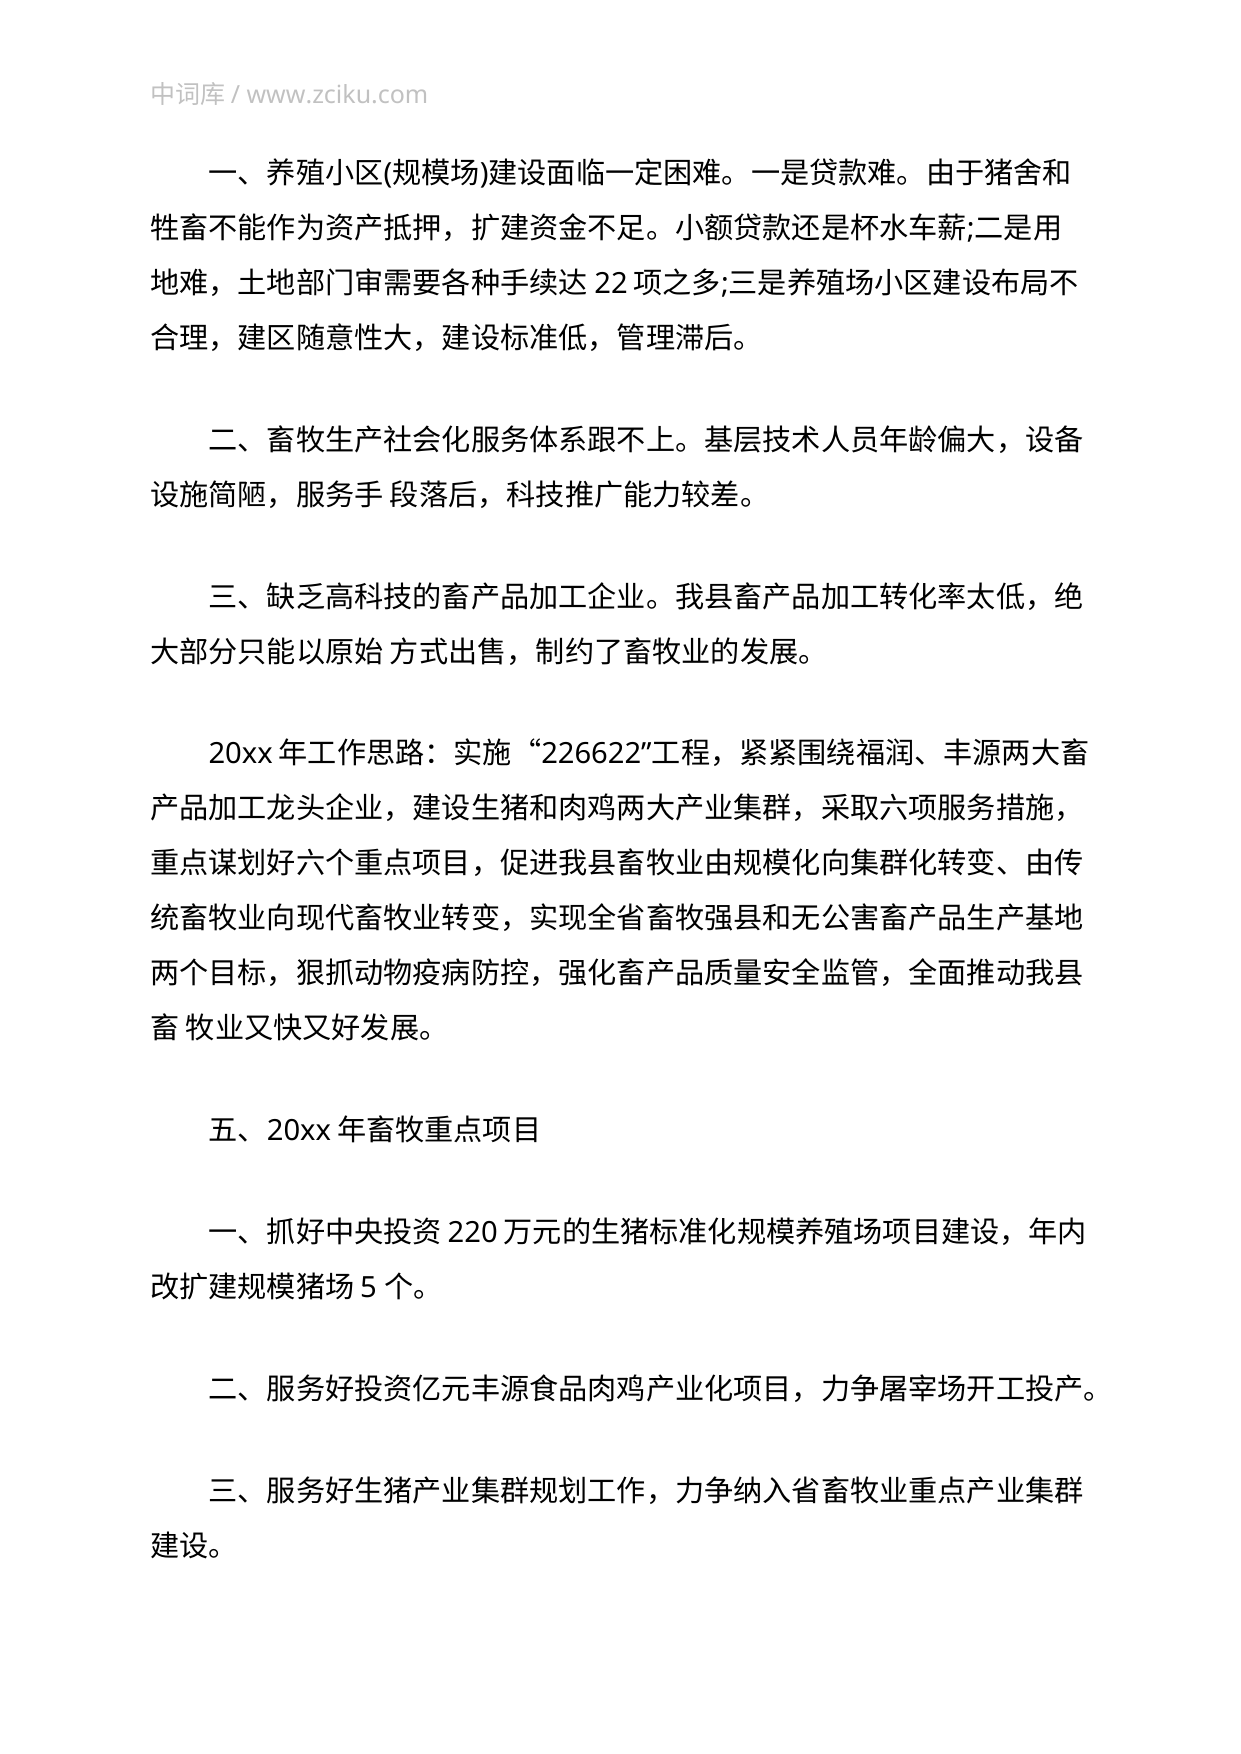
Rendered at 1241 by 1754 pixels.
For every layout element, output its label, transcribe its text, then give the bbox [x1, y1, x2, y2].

text 二、服务好投资亿元丰源食品肉鸡产业化项目，力争屠宰场开工投产。 [150, 1365, 1090, 1408]
text 五、20xx年畜牧重点项目 [150, 1106, 1090, 1149]
text 20xx年工作思路：实施“226622”工程，紧紧围绕福润、丰源两大畜产品加工龙头企业，建设生猪和肉鸡两大产业集群，采取六项服务措施，重点谋划好六个重点项目，促进我县畜牧业由规模化向集群化转变、由传统畜牧业向现代畜牧业转变，实现全省畜牧强县和无公害畜产品生产基地两个目标，狠抓动物疫病防控，强化畜产品质量安全监管，全面推动我县畜 牧业又快又好发展。 [150, 730, 1090, 1047]
text 一、抓好中央投资220万元的生猪标准化规模养殖场项目建设，年内改扩建规模猪场5 个。 [150, 1208, 1090, 1306]
text 三、服务好生猪产业集群规划工作，力争纳入省畜牧业重点产业集群建设。 [150, 1467, 1090, 1564]
text 三、缺乏高科技的畜产品加工企业。我县畜产品加工转化率太低，绝大部分只能以原始 方式出售，制约了畜牧业的发展。 [150, 573, 1090, 671]
text 二、畜牧生产社会化服务体系跟不上。基层技术人员年龄偏大，设备设施简陋，服务手 段落后，科技推广能力较差。 [150, 417, 1090, 514]
text 一、养殖小区(规模场)建设面临一定困难。一是贷款难。由于猪舍和牲畜不能作为资产抵押，扩建资金不足。小额贷款还是杯水车薪;二是用地难，土地部门审需要各种手续达 22项之多;三是养殖场小区建设布局不合理，建区随意性大，建设标准低，管理滞后。 [150, 150, 1090, 357]
